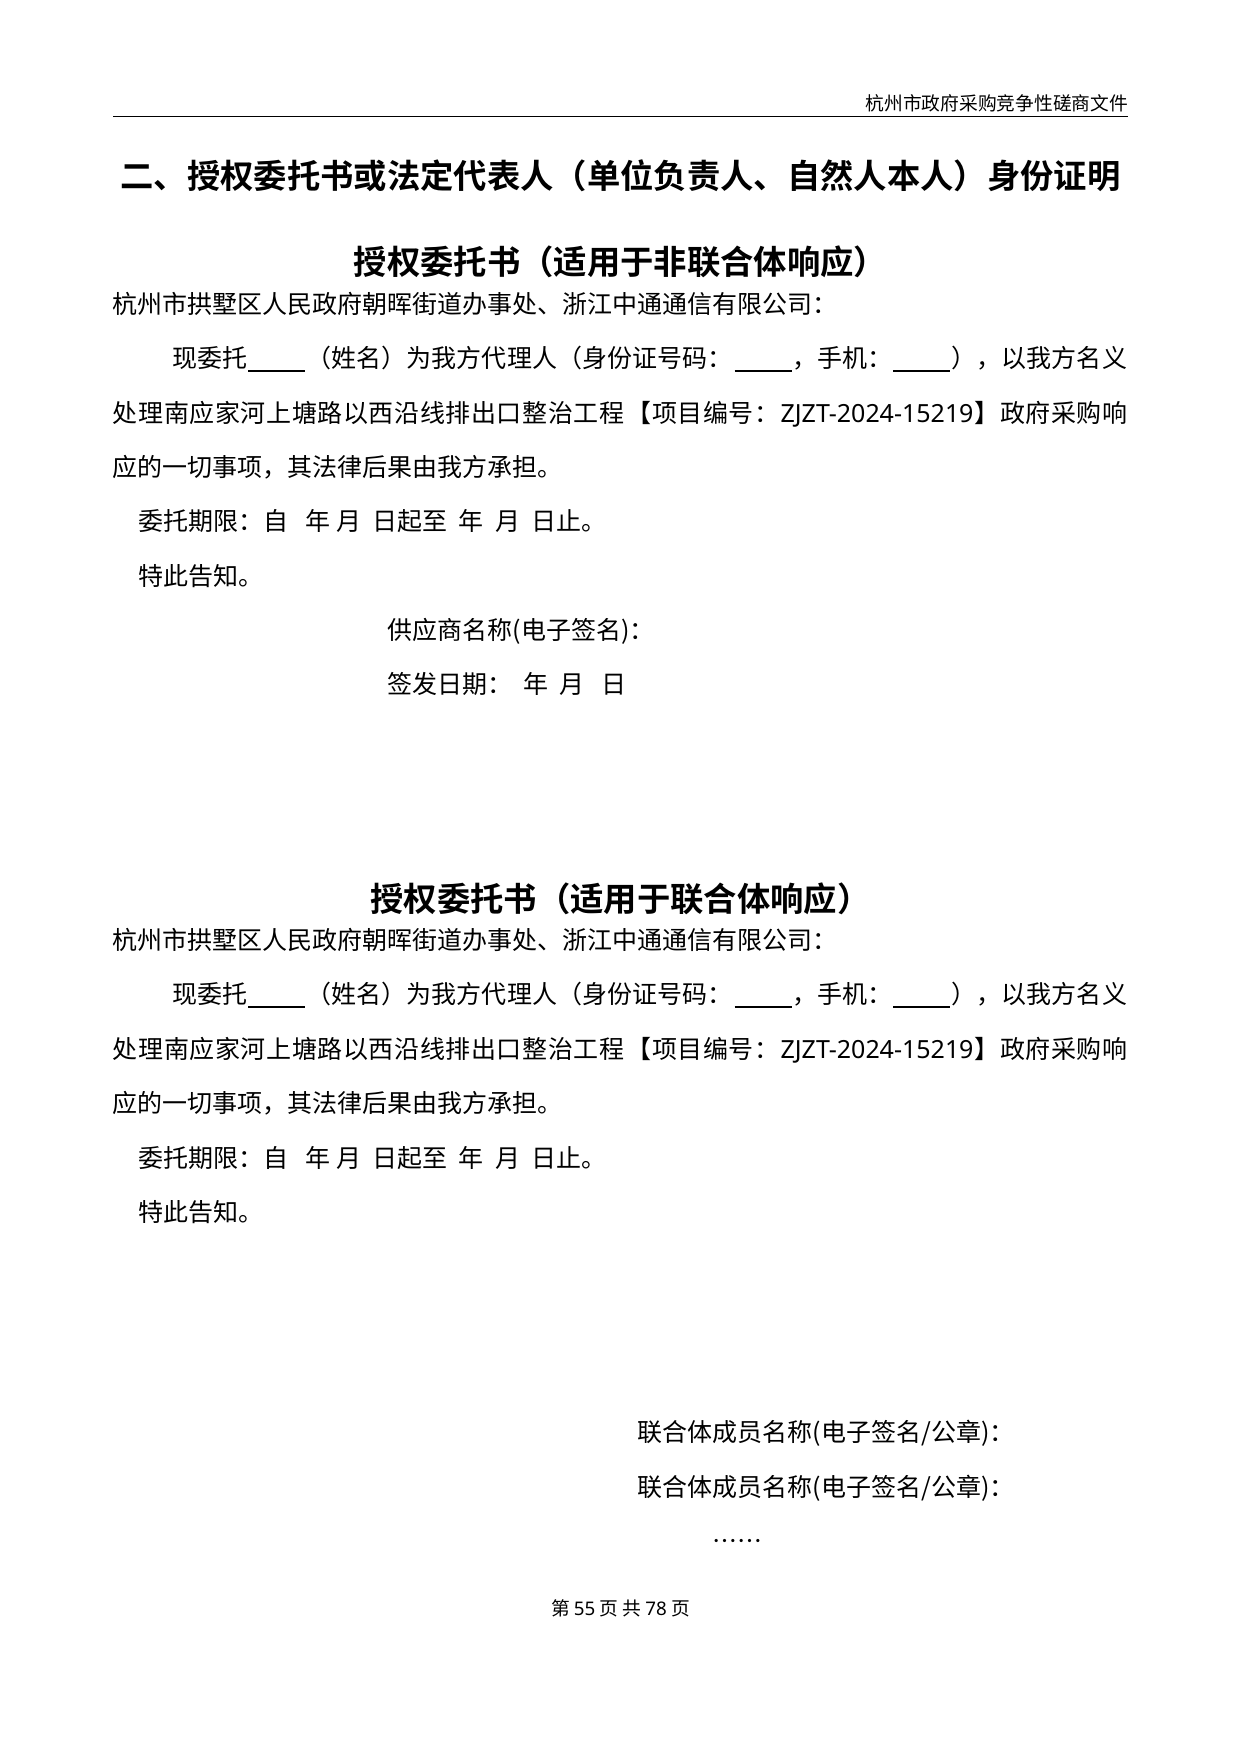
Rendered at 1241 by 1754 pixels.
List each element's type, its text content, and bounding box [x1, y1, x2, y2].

text 现委托 （姓名）为我方代理人（身份证号码： ，手机： ），以我方名义处理南应家河上塘路以西沿线排出口整治工程【项目编号：ZJZT-2024-15219】政府采购响应的一切事项，其法律后果由我方承担。 [112, 339, 1128, 484]
text 联合体成员名称(电子签名/公章)： [112, 1413, 1128, 1449]
text 二、授权委托书或法定代表人（单位负责人、自然人本人）身份证明 [112, 150, 1128, 198]
text 委托期限：自 年 月 日起至 年 月 日止。 [112, 1138, 1128, 1174]
text 联合体成员名称(电子签名/公章)： [112, 1467, 1128, 1503]
text 供应商名称(电子签名)： [112, 611, 1128, 647]
text 杭州市拱墅区人民政府朝晖街道办事处、浙江中通通信有限公司： [112, 921, 1128, 957]
text 特此告知。 [112, 1192, 1128, 1229]
text 委托期限：自 年 月 日起至 年 月 日止。 [112, 502, 1128, 538]
text 签发日期： 年 月 日 [112, 665, 1128, 701]
text …… [112, 1522, 1128, 1558]
text 杭州市拱墅区人民政府朝晖街道办事处、浙江中通通信有限公司： [112, 284, 1128, 321]
text 特此告知。 [112, 556, 1128, 592]
text 授权委托书（适用于非联合体响应） [112, 236, 1128, 284]
text 现委托 （姓名）为我方代理人（身份证号码： ，手机： ），以我方名义处理南应家河上塘路以西沿线排出口整治工程【项目编号：ZJZT-2024-15219】政府采购响应的一切事项，其法律后果由我方承担。 [112, 975, 1128, 1120]
text 授权委托书（适用于联合体响应） [112, 872, 1128, 921]
